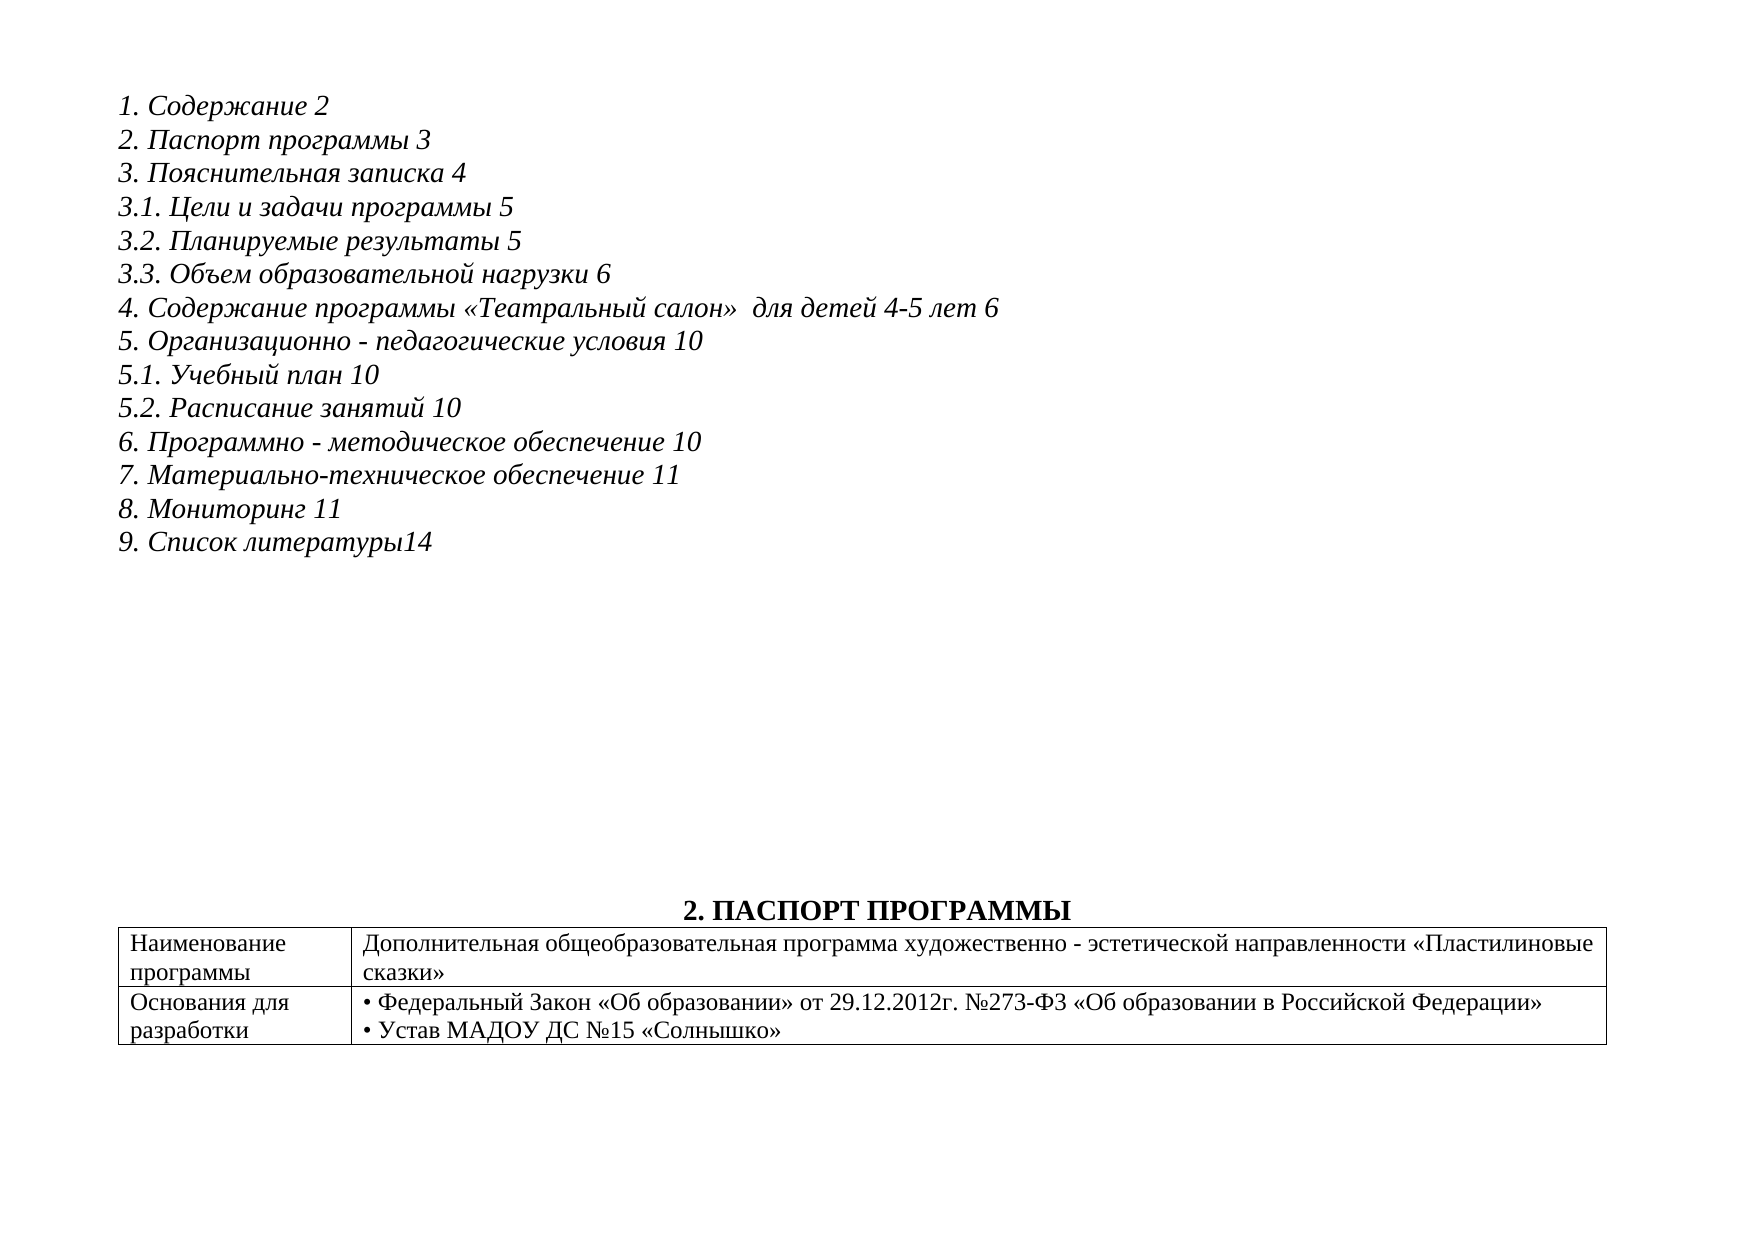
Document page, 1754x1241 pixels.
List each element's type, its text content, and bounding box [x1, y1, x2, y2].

text 3. Пояснительная записка 4 [118, 156, 1636, 189]
table_header Дополнительная общеобразовательная программа художественно - эстетической направленности «Пластилиновые сказки» [352, 928, 1606, 986]
text 9. Список литературы14 [118, 524, 1636, 558]
text 7. Материально-техническое обеспечение 11 [118, 457, 1636, 491]
table_header Наименование программы [119, 928, 351, 986]
text 3.2. Планируемые результаты 5 [118, 223, 1636, 256]
text 5.2. Расписание занятий 10 [118, 390, 1636, 424]
text 4. Содержание программы «Театральный салон» для детей 4-5 лет 6 [118, 290, 1636, 323]
text 3.3. Объем образовательной нагрузки 6 [118, 256, 1636, 290]
text 1. Содержание 2 [118, 88, 1636, 122]
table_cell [352, 987, 1606, 1044]
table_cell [119, 987, 351, 1044]
text 2. Паспорт программы 3 [118, 122, 1636, 156]
text 8. Мониторинг 11 [118, 491, 1636, 524]
text 6. Программно - методическое обеспечение 10 [118, 424, 1636, 457]
text 5.1. Учебный план 10 [118, 357, 1636, 390]
text 3.1. Цели и задачи программы 5 [118, 189, 1636, 223]
text 2. ПАСПОРТ ПРОГРАММЫ [118, 893, 1636, 927]
text 5. Организационно - педагогические условия 10 [118, 323, 1636, 357]
